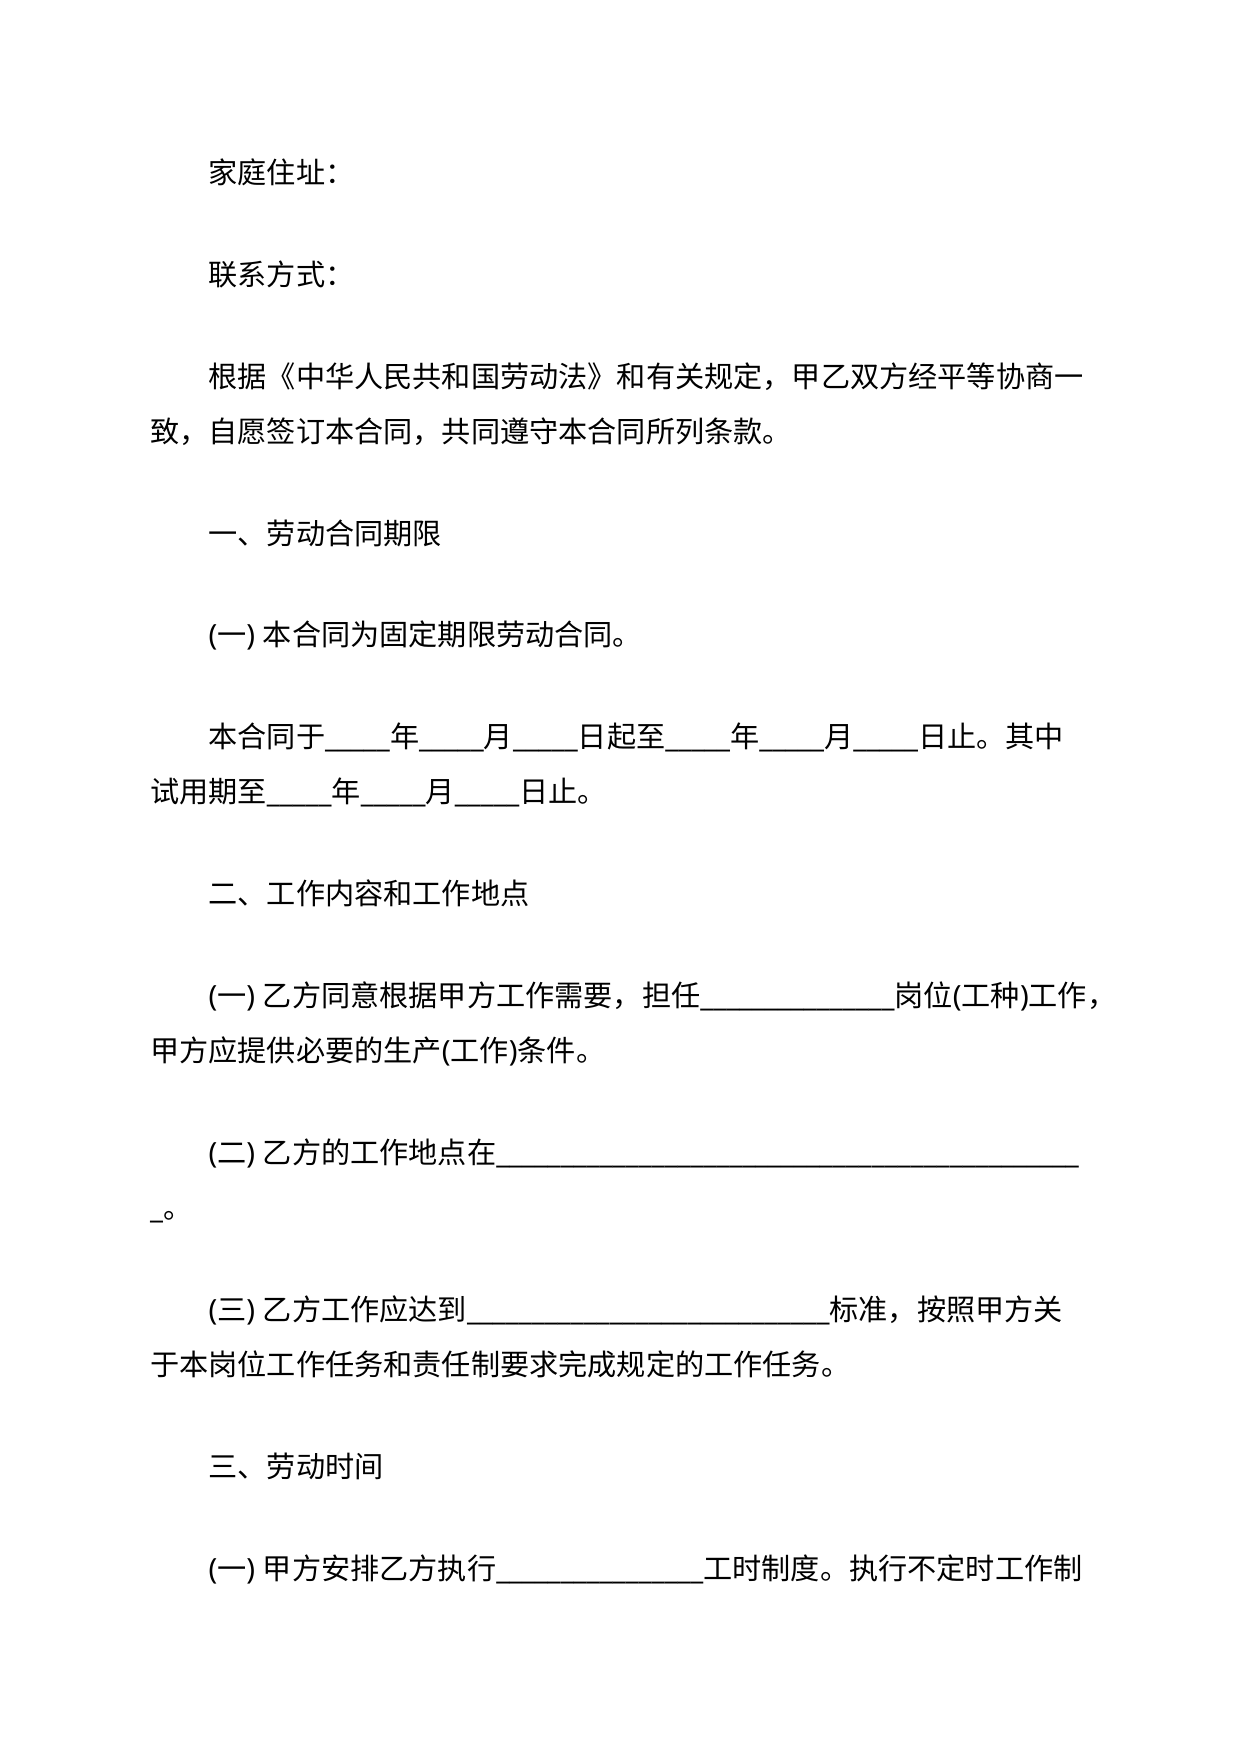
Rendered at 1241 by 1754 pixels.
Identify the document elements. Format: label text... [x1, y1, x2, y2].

text (三) 乙方工作应达到____________________________标准，按照甲方关于本岗位工作任务和责任制要求完成规定的工作任务。 [150, 1287, 1090, 1384]
text 家庭住址： [150, 150, 1090, 192]
text 二、工作内容和工作地点 [150, 871, 1090, 913]
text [150, 1545, 1090, 1588]
text (一) 本合同为固定期限劳动合同。 [150, 612, 1090, 654]
text 三、劳动时间 [150, 1443, 1090, 1486]
text (二) 乙方的工作地点在______________________________________________。 [150, 1130, 1090, 1227]
text 根据《中华人民共和国劳动法》和有关规定，甲乙双方经平等协商一致，自愿签订本合同，共同遵守本合同所列条款。 [150, 353, 1090, 451]
text (一) 乙方同意根据甲方工作需要，担任_______________岗位(工种)工作，甲方应提供必要的生产(工作)条件。 [150, 973, 1090, 1070]
text 联系方式： [150, 252, 1090, 294]
text 本合同于_____年_____月_____日起至_____年_____月_____日止。其中试用期至_____年_____月_____日止。 [150, 714, 1090, 811]
text 一、劳动合同期限 [150, 510, 1090, 552]
